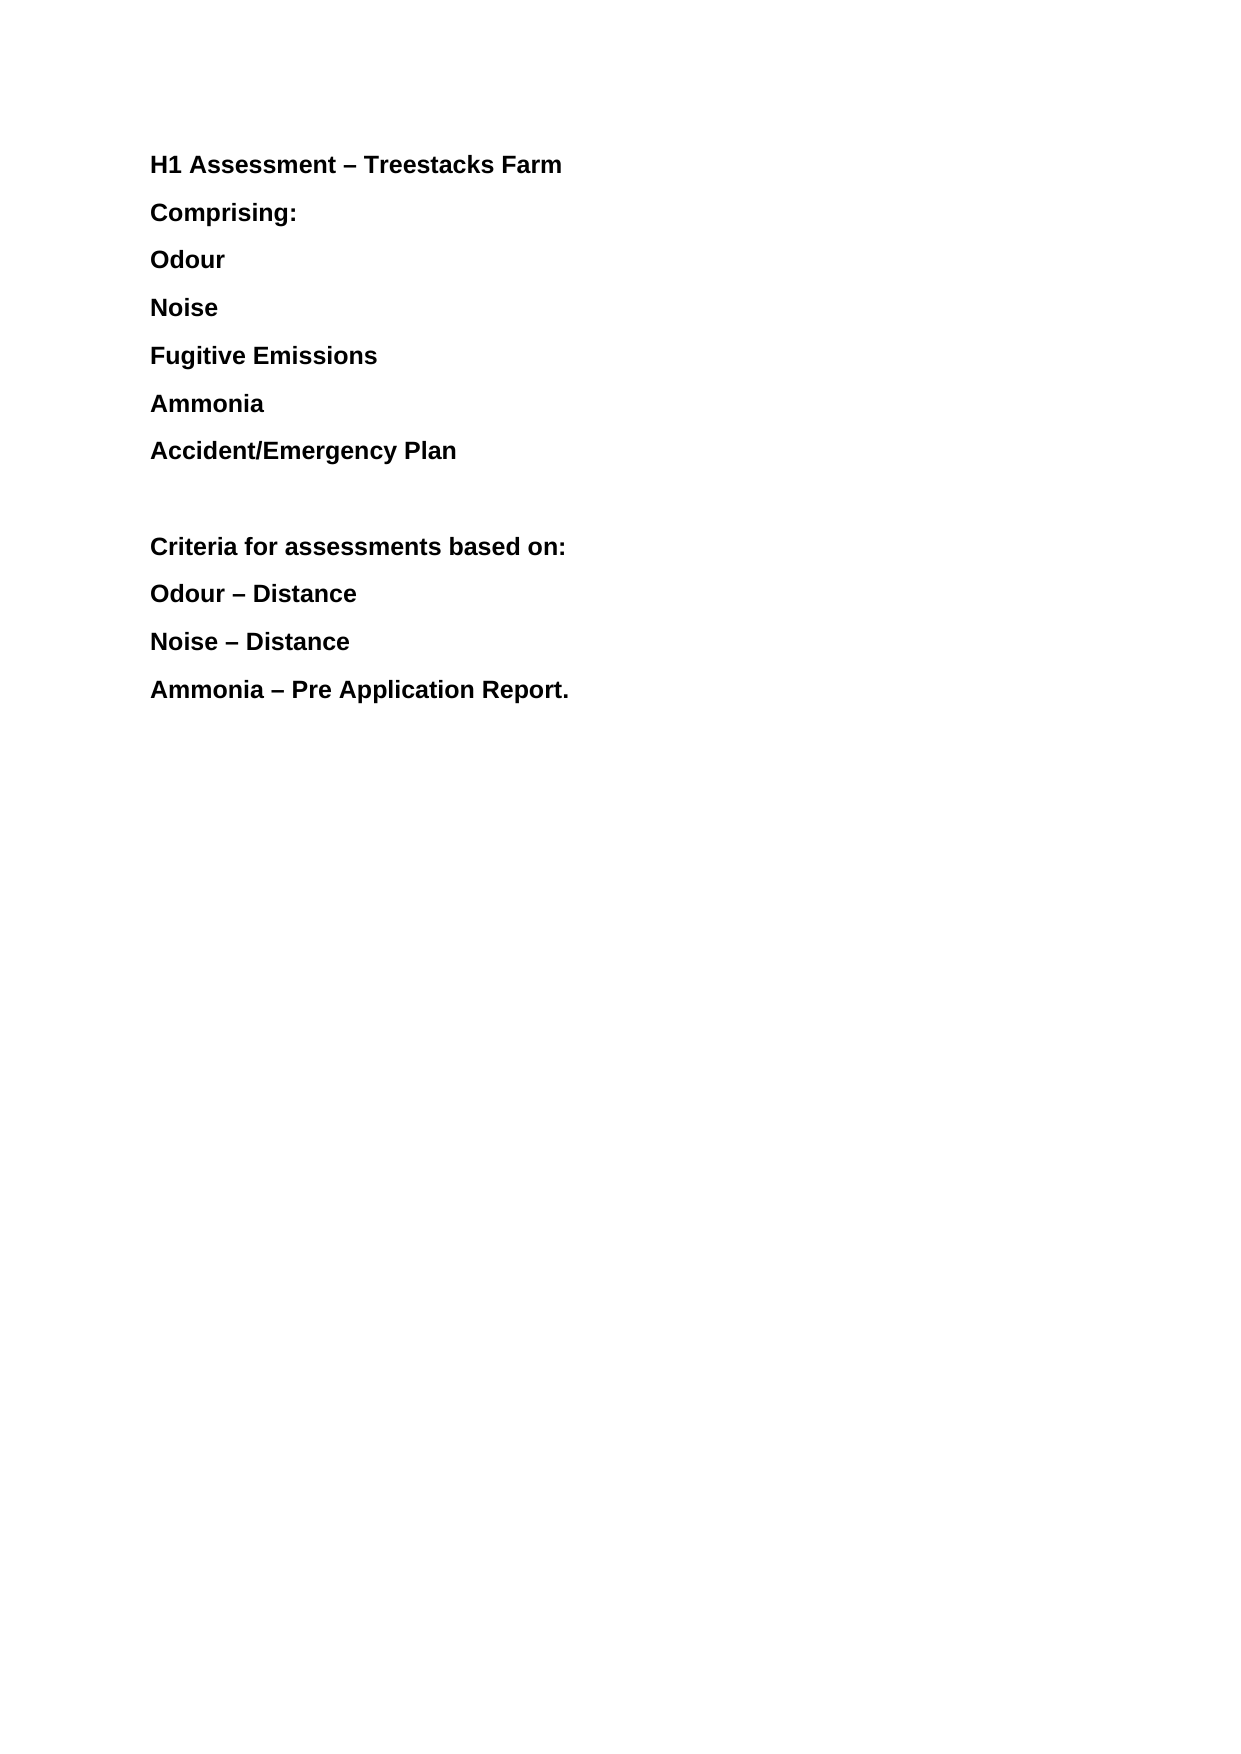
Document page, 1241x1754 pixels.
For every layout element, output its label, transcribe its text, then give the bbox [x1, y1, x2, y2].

text Comprising: [150, 198, 1090, 226]
text Ammonia [150, 388, 1090, 417]
text H1 Assessment – Treestacks Farm [150, 150, 1090, 179]
text Ammonia – Pre Application Report. [150, 675, 1090, 703]
text Fugitive Emissions [150, 341, 1090, 369]
text Noise [150, 293, 1090, 322]
text Accident/Emergency Plan [150, 436, 1090, 465]
text Noise – Distance [150, 627, 1090, 656]
text Criteria for assessments based on: [150, 532, 1090, 560]
text Odour [150, 245, 1090, 274]
text Odour – Distance [150, 579, 1090, 608]
